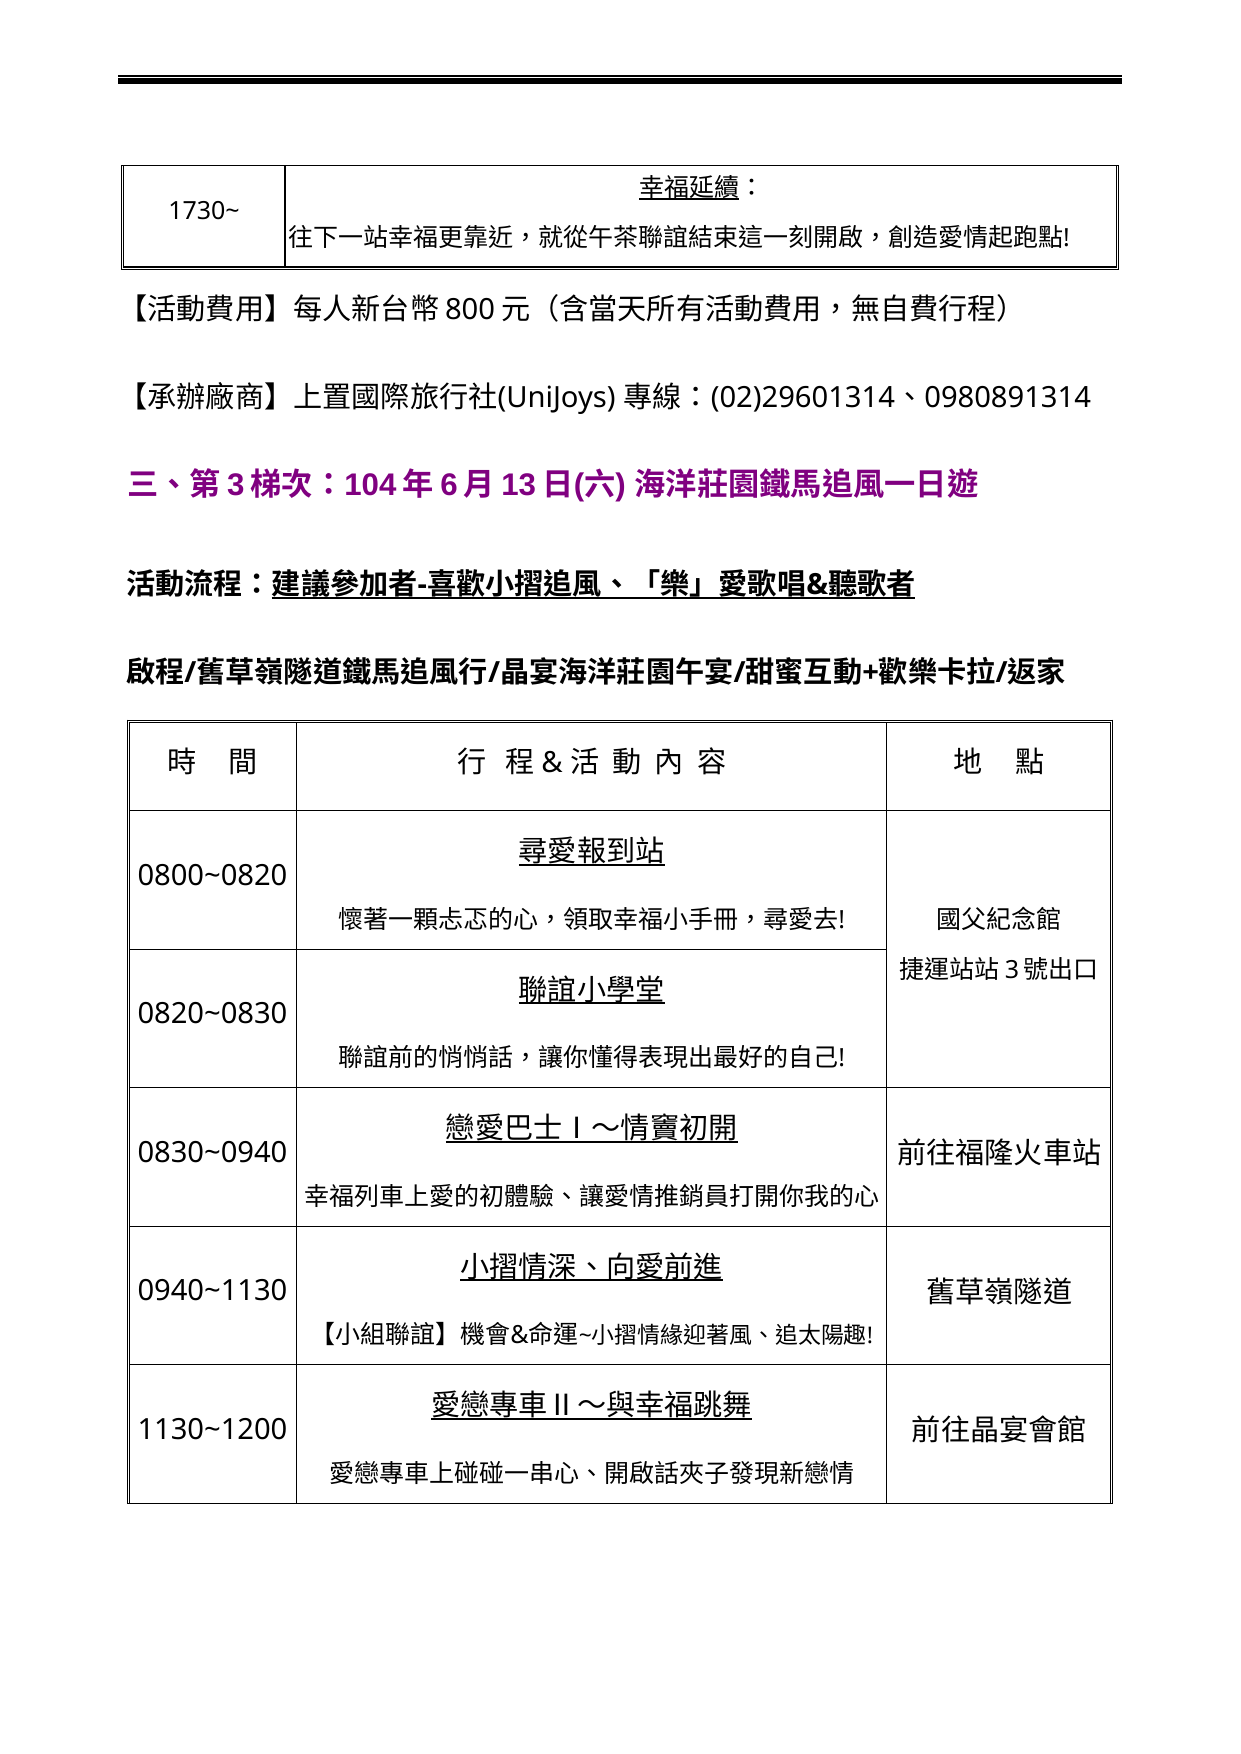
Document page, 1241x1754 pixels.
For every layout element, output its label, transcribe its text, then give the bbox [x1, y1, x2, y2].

table_header 地 點 [887, 723, 1110, 810]
table_cell 舊草嶺隧道 [887, 1227, 1110, 1364]
text 【活動費用】每人新台幣800元（含當天所有活動費用，無自費行程） [118, 269, 1122, 344]
table_header 時 間 [130, 723, 296, 810]
text 啟程/舊草嶺隧道鐵馬追風行/晶宴海洋莊園午宴/甜蜜互動+歡樂卡拉/返家 [118, 632, 1122, 707]
table_cell 聯誼小學堂 聯誼前的悄悄話，讓你懂得表現出最好的自己! [297, 950, 886, 1087]
text 活動流程：建議參加者-喜歡小摺追風、「樂」愛歌唱&聽歌者 [118, 544, 1122, 619]
table_cell 國父紀念館 捷運站站3號出口 [887, 811, 1110, 1087]
table_cell 前往福隆火車站 [887, 1088, 1110, 1226]
table_cell 戀愛巴士Ⅰ～情竇初開 幸福列車上愛的初體驗、讓愛情推銷員打開你我的心 [297, 1088, 886, 1226]
table_cell 愛戀專車Ⅱ～與幸福跳舞 愛戀專車上碰碰一串心、開啟話夾子發現新戀情 [297, 1365, 886, 1503]
table_cell 前往晶宴會館 [887, 1365, 1110, 1503]
table_cell 1130~1200 [130, 1365, 296, 1503]
subtitle 三、第3梯次：104年6月13日(六) 海洋莊園鐵馬追風一日遊 [118, 444, 1122, 519]
table_cell 0830~0940 [130, 1088, 296, 1226]
table_cell 0820~0830 [130, 950, 296, 1087]
table_cell 0940~1130 [130, 1227, 296, 1364]
table_cell 尋愛報到站 懷著一顆忐忑的心，領取幸福小手冊，尋愛去! [297, 811, 886, 949]
text 【承辦廠商】上置國際旅行社(UniJoys) 專線：(02)29601314、0980891314 [118, 357, 1122, 432]
table_cell 幸福延續： 往下一站幸福更靠近，就從午茶聯誼結束這一刻開啟，創造愛情起跑點! [286, 166, 1116, 266]
table_cell 1730~ [124, 166, 284, 266]
table_cell 小摺情深、向愛前進 【小組聯誼】機會&命運~小摺情緣迎著風、追太陽趣! [297, 1227, 886, 1364]
table_header 行 程 & 活 動 內 容 [297, 723, 886, 810]
table_cell 0800~0820 [130, 811, 296, 949]
